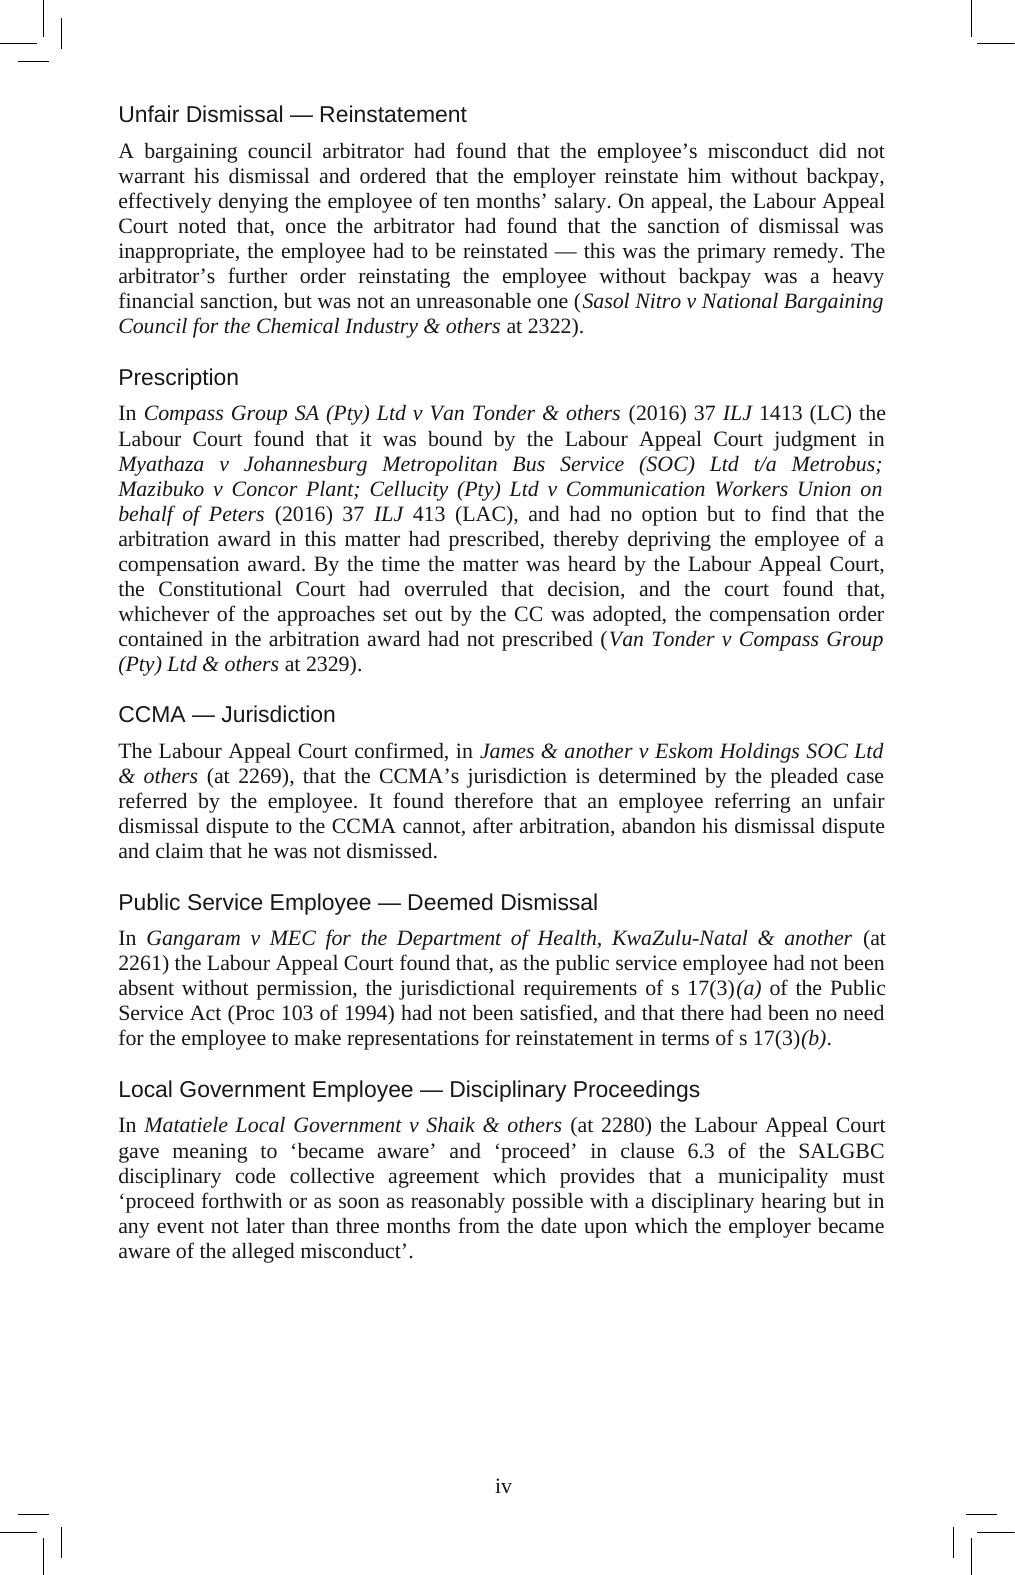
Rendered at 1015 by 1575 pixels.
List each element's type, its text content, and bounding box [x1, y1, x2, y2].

subtitle Public Service Employee — Deemed Dismissal [118, 888, 886, 915]
text In Compass Group SA (Pty) Ltd v Van Tonder & others (2016) 37 ILJ 1413 (LC) the Labour Court found that it was bound by the Labour Appeal Court judgment in Myathaza v Johannesburg Metropolitan Bus Service (SOC) Ltd t/a Metrobus; Mazibuko v Concor Plant; Cellucity (Pty) Ltd v Communication Workers Union on behalf of Peters (2016) 37 ILJ 413 (LAC), and had no option but to find that the arbitration award in this matter had prescribed, thereby depriving the employee of a compensation award. By the time the matter was heard by the Labour Appeal Court, the Constitutional Court had overruled that decision, and the court found that, whichever of the approaches set out by the CC was adopted, the compensation order contained in the arbitration award had not prescribed (Van Tonder v Compass Group (Pty) Ltd & others at 2329). [118, 401, 886, 676]
subtitle Prescription [118, 364, 886, 390]
subtitle CCMA — Jurisdiction [118, 701, 886, 727]
text A bargaining council arbitrator had found that the employee’s misconduct did not warrant his dismissal and ordered that the employer reinstate him without backpay, effectively denying the employee of ten months’ salary. On appeal, the Labour Appeal Court noted that, once the arbitrator had found that the sanction of dismissal was inappropriate, the employee had to be reinstated — this was the primary remedy. The arbitrator’s further order reinstating the employee without backpay was a heavy financial sanction, but was not an unreasonable one (Sasol Nitro v National Bargaining Council for the Chemical Industry & others at 2322). [118, 138, 886, 338]
text In Gangaram v MEC for the Department of Health, KwaZulu-Natal & another (at 2261) the Labour Appeal Court found that, as the public service employee had not been absent without permission, the jurisdictional requirements of s 17(3)(a) of the Public Service Act (Proc 103 of 1994) had not been satisfied, and that there had been no need for the employee to make representations for reinstatement in terms of s 17(3)(b). [118, 926, 886, 1051]
text In Matatiele Local Government v Shaik & others (at 2280) the Labour Appeal Court gave meaning to ‘became aware’ and ‘proceed’ in clause 6.3 of the SALGBC disciplinary code collective agreement which provides that a municipality must ‘proceed forthwith or as soon as reasonably possible with a disciplinary hearing but in any event not later than three months from the date upon which the employer became aware of the alleged misconduct’. [118, 1113, 886, 1263]
subtitle Unfair Dismissal — Reinstatement [118, 101, 806, 128]
text The Labour Appeal Court confirmed, in James & another v Eskom Holdings SOC Ltd & others (at 2269), that the CCMA’s jurisdiction is determined by the pleaded case referred by the employee. It found therefore that an employee referring an unfair dismissal dispute to the CCMA cannot, after arbitration, abandon his dismissal dispute and claim that he was not dismissed. [118, 738, 886, 863]
subtitle Local Government Employee — Disciplinary Proceedings [118, 1076, 886, 1102]
